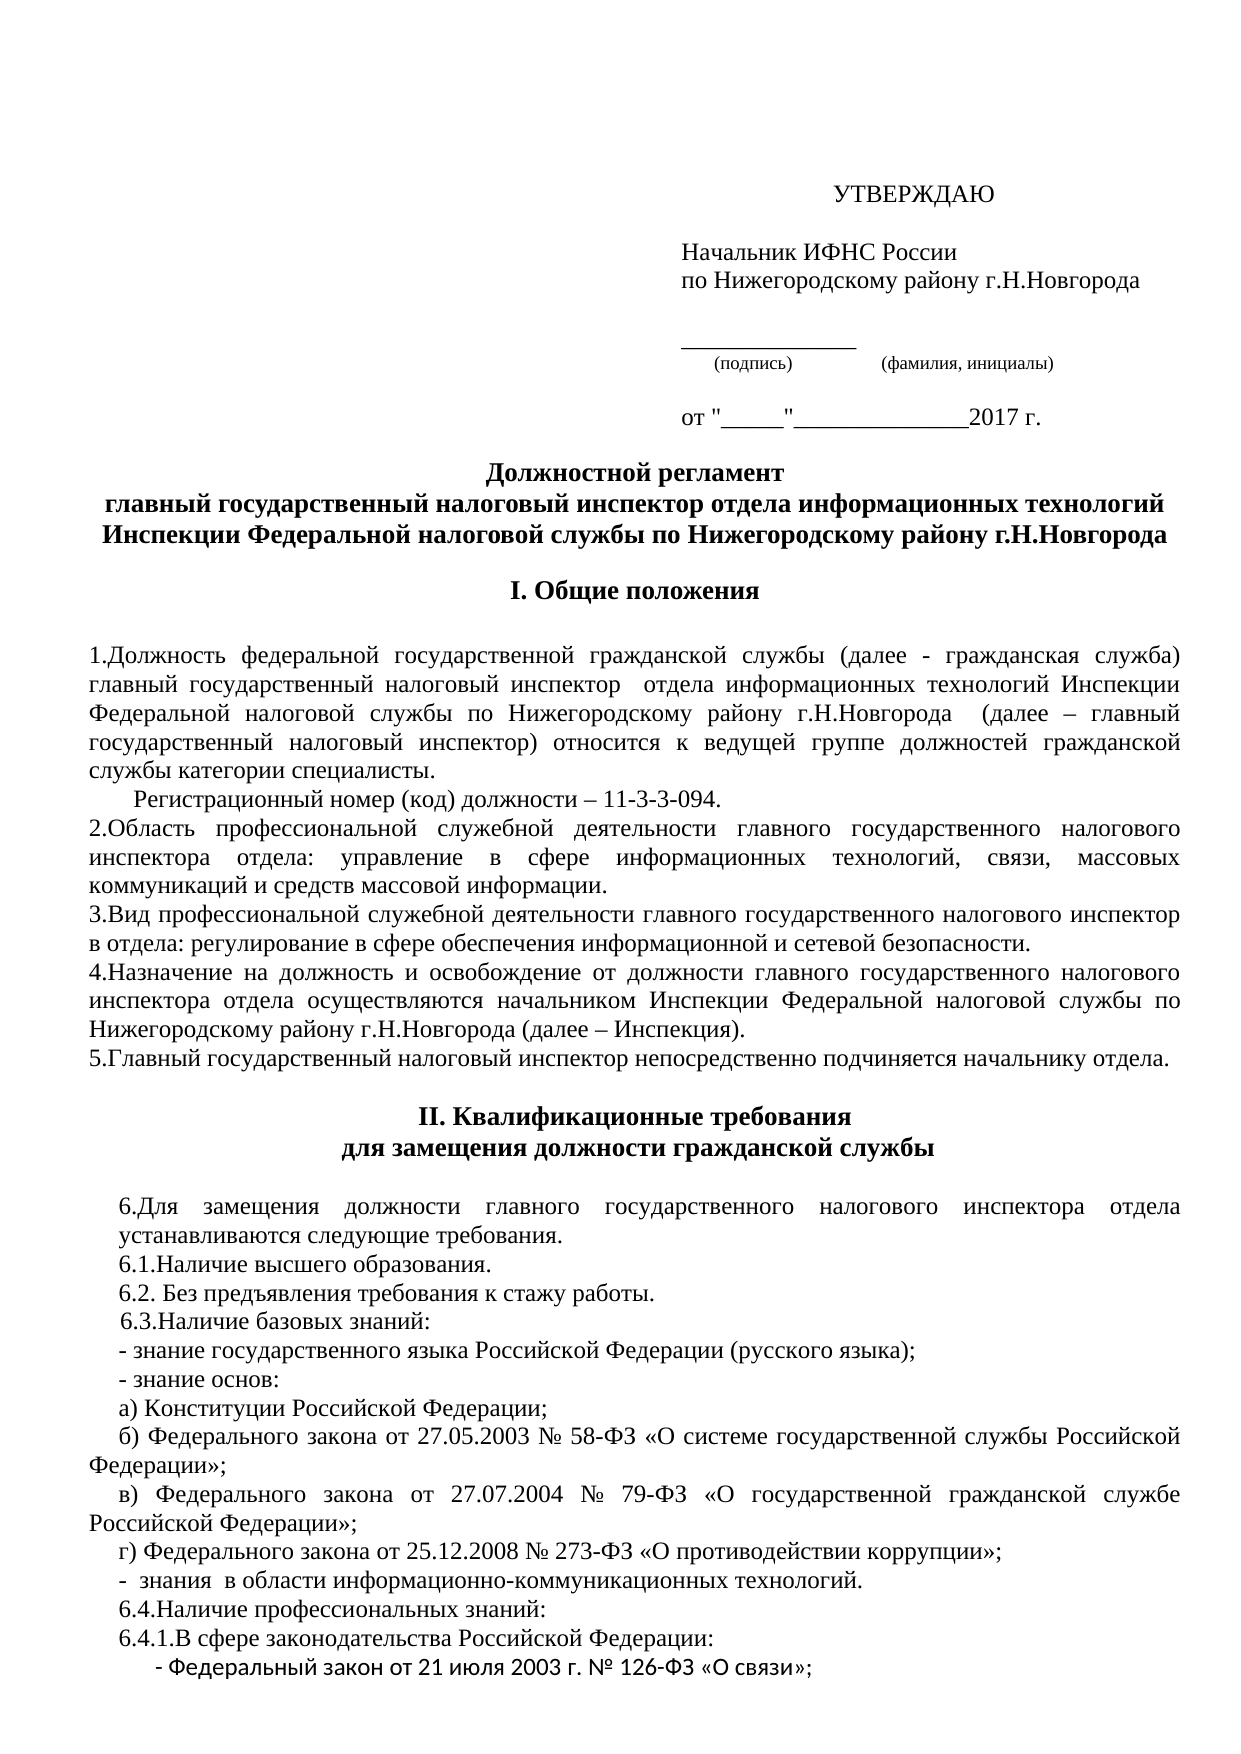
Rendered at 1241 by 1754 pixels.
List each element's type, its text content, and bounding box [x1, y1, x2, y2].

text 3.Вид профессиональной служебной деятельности главного государственного налогового инспектор в отдела: регулирование в сфере обеспечения информационной и сетевой безопасности. [89, 899, 1181, 957]
text г) Федерального закона от 25.12.2008 № 273-ФЗ «О противодействии коррупции»; [89, 1536, 1181, 1565]
text в) Федерального закона от 27.07.2004 № 79-ФЗ «О государственной гражданской службе Российской Федерации»; [89, 1479, 1181, 1536]
text 6.4.1.В сфере законодательства Российской Федерации: [118, 1623, 1181, 1651]
text - знание основ: [89, 1364, 1181, 1393]
text I. Общие положения [89, 574, 1181, 605]
list - Федеральный закон от 21 июля 2003 г. № 126-ФЗ «О связи»; [89, 1651, 1181, 1682]
text б) Федерального закона от 27.05.2003 № 58-ФЗ «О системе государственной службы Российской Федерации»; [89, 1421, 1181, 1479]
text 6.3.Наличие базовых знаний: [89, 1306, 1181, 1335]
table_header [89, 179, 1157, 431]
text 6.2. Без предъявления требования к стажу работы. [118, 1278, 1181, 1306]
text 2.Область профессиональной служебной деятельности главного государственного налогового инспектора отдела: управление в сфере информационных технологий, связи, массовых коммуникаций и средств массовой информации. [89, 813, 1181, 899]
text - знания в области информационно-коммуникационных технологий. [89, 1565, 1181, 1594]
text II. Квалификационные требования [89, 1100, 1181, 1131]
text Должностной регламент главный государственный налоговый инспектор отдела информационных технологий Инспекции Федеральной налоговой службы по Нижегородскому району г.Н.Новгорода [89, 456, 1181, 549]
text 4.Назначение на должность и освобождение от должности главного государственного налогового инспектора отдела осуществляются начальником Инспекции Федеральной налоговой службы по Нижегородскому району г.Н.Новгорода (далее – Инспекция). [89, 957, 1181, 1043]
text 6.Для замещения должности главного государственного налогового инспектора отдела устанавливаются следующие требования. [118, 1191, 1181, 1249]
text - знание государственного языка Российской Федерации (русского языка); [89, 1335, 1181, 1364]
text 6.4.Наличие профессиональных знаний: [118, 1594, 1181, 1623]
text для замещения должности гражданской службы [89, 1131, 1181, 1163]
text 5.Главный государственный налоговый инспектор непосредственно подчиняется начальнику отдела. [89, 1043, 1181, 1072]
text 1.Должность федеральной государственной гражданской службы (далее - гражданская служба) главный государственный налоговый инспектор отдела информационных технологий Инспекции Федеральной налоговой службы по Нижегородскому району г.Н.Новгорода (далее – главный государственный налоговый инспектор) относится к ведущей группе должностей гражданской службы категории специалисты. [89, 640, 1181, 784]
text а) Конституции Российской Федерации; [89, 1393, 1181, 1421]
text 6.1.Наличие высшего образования. [118, 1249, 1181, 1278]
text Регистрационный номер (код) должности – 11-3-3-094. [89, 784, 1181, 813]
